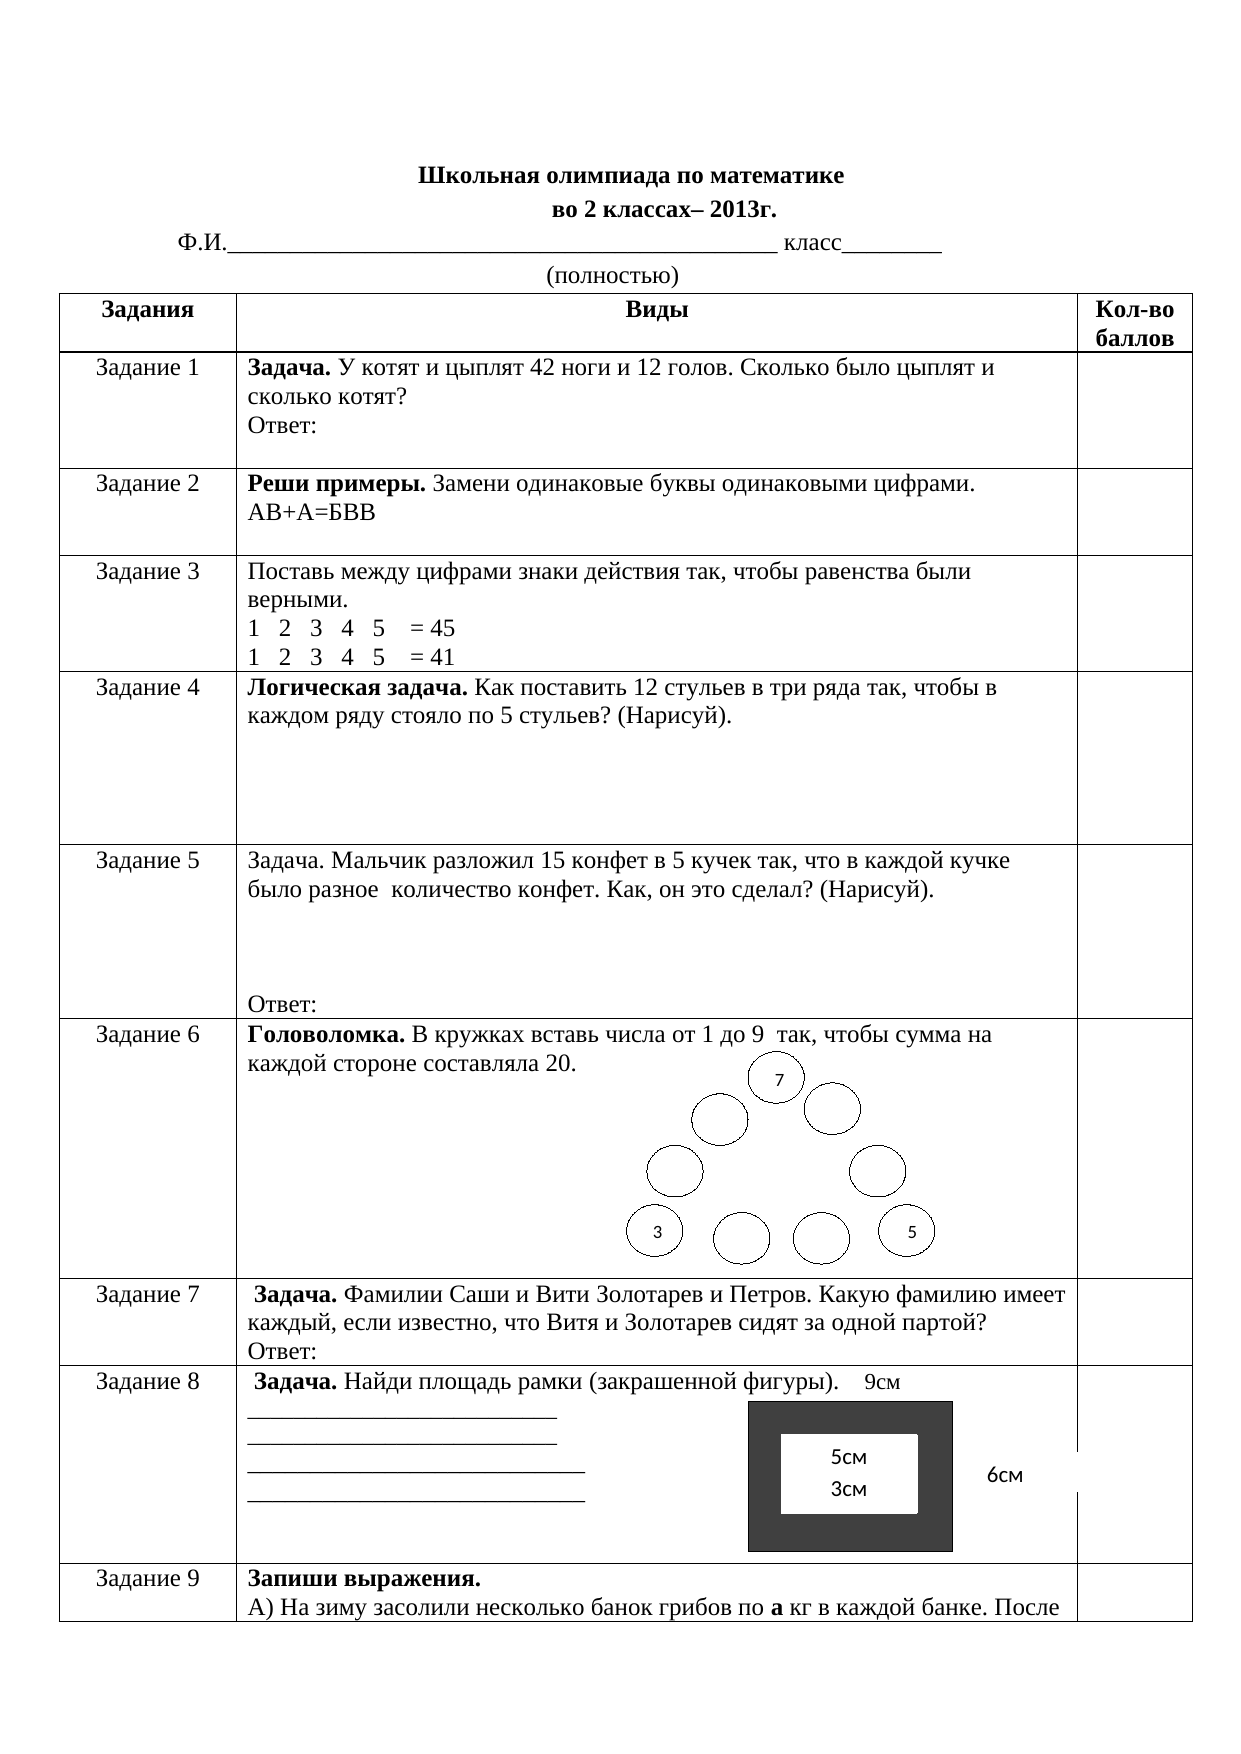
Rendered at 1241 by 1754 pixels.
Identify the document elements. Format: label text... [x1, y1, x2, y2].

table_cell Задание 6 [60, 1019, 236, 1278]
table_cell Логическая задача. Как поставить 12 стульев в три ряда так, чтобы в каждом ряду стояло по 5 стульев? (Нарисуй). [237, 672, 1077, 844]
table_cell [1078, 672, 1192, 844]
table_cell [1078, 469, 1192, 555]
table_cell [1078, 353, 1192, 467]
table_cell Задание 8 [60, 1366, 236, 1562]
text (полностью) [177, 260, 1152, 288]
table_cell [1078, 1279, 1192, 1365]
table_cell Реши примеры. Замени одинаковые буквы одинаковыми цифрами. АВ+А=БВВ [237, 469, 1077, 555]
table_cell Задача. Фамилии Саши и Вити Золотарев и Петров. Какую фамилию имеет каждый, если известно, что Витя и Золотарев сидят за одной партой? Ответ: [237, 1279, 1077, 1365]
table_cell Задание 1 [60, 353, 236, 467]
text Ф.И.____________________________________________ класс________ [177, 227, 1152, 256]
table_cell [1078, 556, 1192, 671]
text Школьная олимпиада по математике [177, 160, 1152, 189]
table_cell Задание 7 [60, 1279, 236, 1365]
table_cell [1078, 1019, 1192, 1278]
text во 2 классах– 2013г. [177, 194, 1152, 222]
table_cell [237, 1564, 1077, 1621]
table_header Виды [237, 294, 1077, 351]
table_cell [1078, 845, 1192, 1018]
table_cell Задание 3 [60, 556, 236, 671]
table_header Кол-во баллов [1078, 294, 1192, 351]
table_cell Головоломка. В кружках вставь числа от 1 до 9 так, чтобы сумма на каждой стороне составляла 20. [237, 1019, 1077, 1278]
table_cell Задача. Мальчик разложил 15 конфет в 5 кучек так, что в каждой кучке было разное количество конфет. Как, он это сделал? (Нарисуй). Ответ: [237, 845, 1077, 1018]
table_cell Поставь между цифрами знаки действия так, чтобы равенства были верными. 1 2 3 4 5 = 45 1 2 3 4 5 = 41 [237, 556, 1077, 671]
table_cell Задача. У котят и цыплят 42 ноги и 12 голов. Сколько было цыплят и сколько котят? Ответ: [237, 353, 1077, 467]
table_cell [1078, 1366, 1192, 1562]
table_cell Задание 5 [60, 845, 236, 1018]
table_cell Задание 4 [60, 672, 236, 844]
table_cell Задание 9 [60, 1564, 236, 1621]
table_cell [1078, 1564, 1192, 1621]
table_header Задания [60, 294, 236, 351]
table_cell Задача. Найди площадь рамки (закрашенной фигуры). 9см ___________________________ ___________________________ ___________________________ ___________________________ [237, 1366, 1077, 1562]
table_cell Задание 2 [60, 469, 236, 555]
